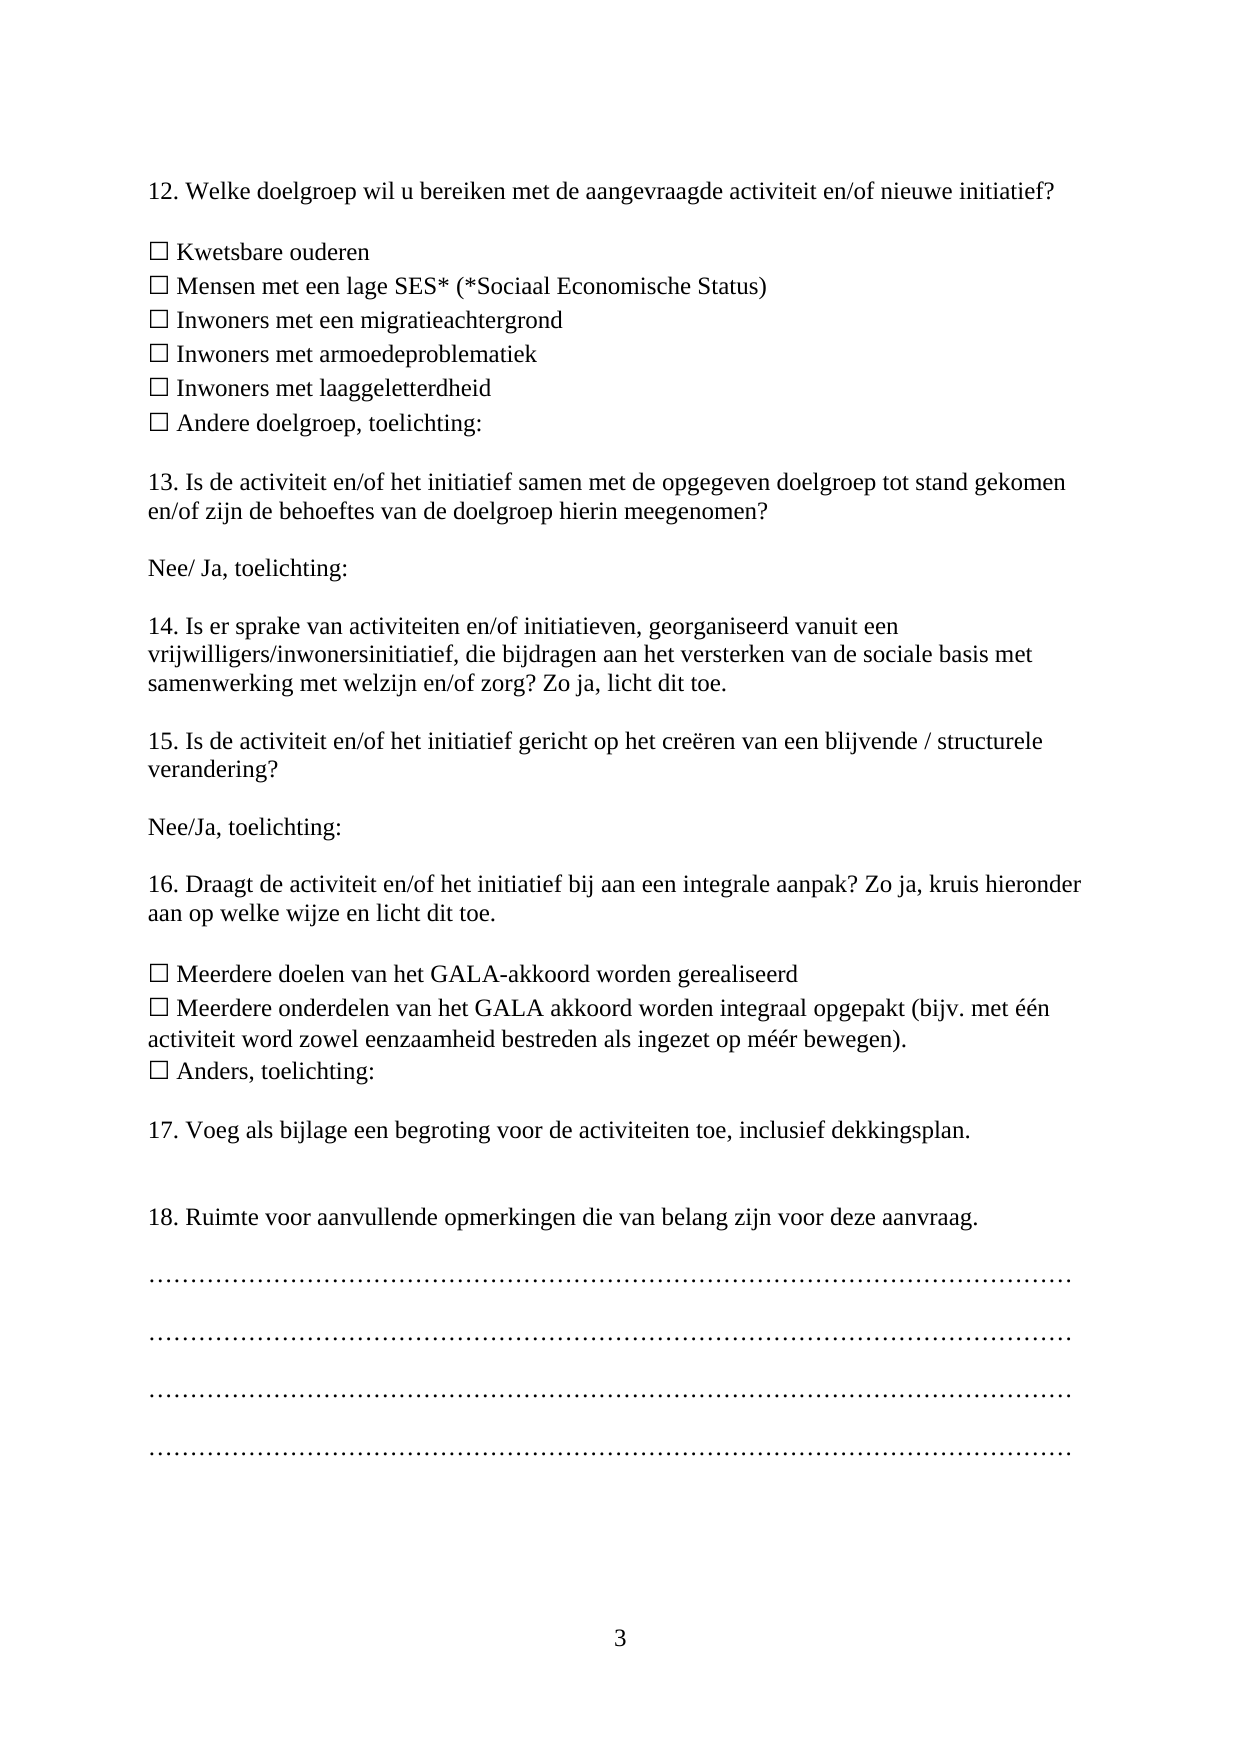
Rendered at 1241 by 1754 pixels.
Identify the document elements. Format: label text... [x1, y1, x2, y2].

text 16. Draagt de activiteit en/of het initiatief bij aan een integrale aanpak? Zo ja, kruis hieronder aan op welke wijze en licht dit toe. [148, 869, 1093, 927]
text samenwerking met welzijn en/of zorg? Zo ja, licht dit toe. [148, 668, 1093, 697]
text ☐ Inwoners met laaggeletterdheid [148, 370, 1093, 404]
text 12. Welke doelgroep wil u bereiken met de aangevraagde activiteit en/of nieuwe initiatief? [148, 176, 1093, 205]
text ☐ Andere doelgroep, toelichting: [148, 404, 1093, 438]
text ☐ Inwoners met een migratieachtergrond [148, 302, 1093, 336]
text ☐ Inwoners met armoedeproblematiek [148, 336, 1093, 370]
text vrijwilligers/inwonersinitiatief, die bijdragen aan het versterken van de sociale basis met [148, 639, 1093, 668]
text ☐ Kwetsbare ouderen [148, 234, 1093, 268]
text ☐ Mensen met een lage SES* (*Sociaal Economische Status) [148, 268, 1093, 302]
text ☐ Meerdere doelen van het GALA-akkoord worden gerealiseerd [148, 956, 1093, 990]
text 17. Voeg als bijlage een begroting voor de activiteiten toe, inclusief dekkingsplan. [148, 1115, 1093, 1202]
text Nee/Ja, toelichting: [148, 812, 1093, 841]
text 13. Is de activiteit en/of het initiatief samen met de opgegeven doelgroep tot stand gekomen en/of zijn de behoeftes van de doelgroep hierin meegenomen? [148, 438, 1093, 524]
text 15. Is de activiteit en/of het initiatief gericht op het creëren van een blijvende / structurele [148, 726, 1093, 754]
text 18. Ruimte voor aanvullende opmerkingen die van belang zijn voor deze aanvraag. [148, 1202, 1093, 1230]
text verandering? [148, 754, 1093, 783]
text ☐ Meerdere onderdelen van het GALA akkoord worden integraal opgepakt (bijv. met één activiteit word zowel eenzaamheid bestreden als ingezet op méér bewegen). [148, 990, 1093, 1053]
text ………………………………………………………………………………………………… ………………………………………………………………………………………………… ………………………………………………………………………………………………… ………………………………………………………………………………………………… [148, 1230, 1093, 1460]
text Nee/ Ja, toelichting: [148, 553, 1093, 582]
text ☐ Anders, toelichting: [148, 1053, 1093, 1087]
text 14. Is er sprake van activiteiten en/of initiatieven, georganiseerd vanuit een [148, 611, 1093, 639]
